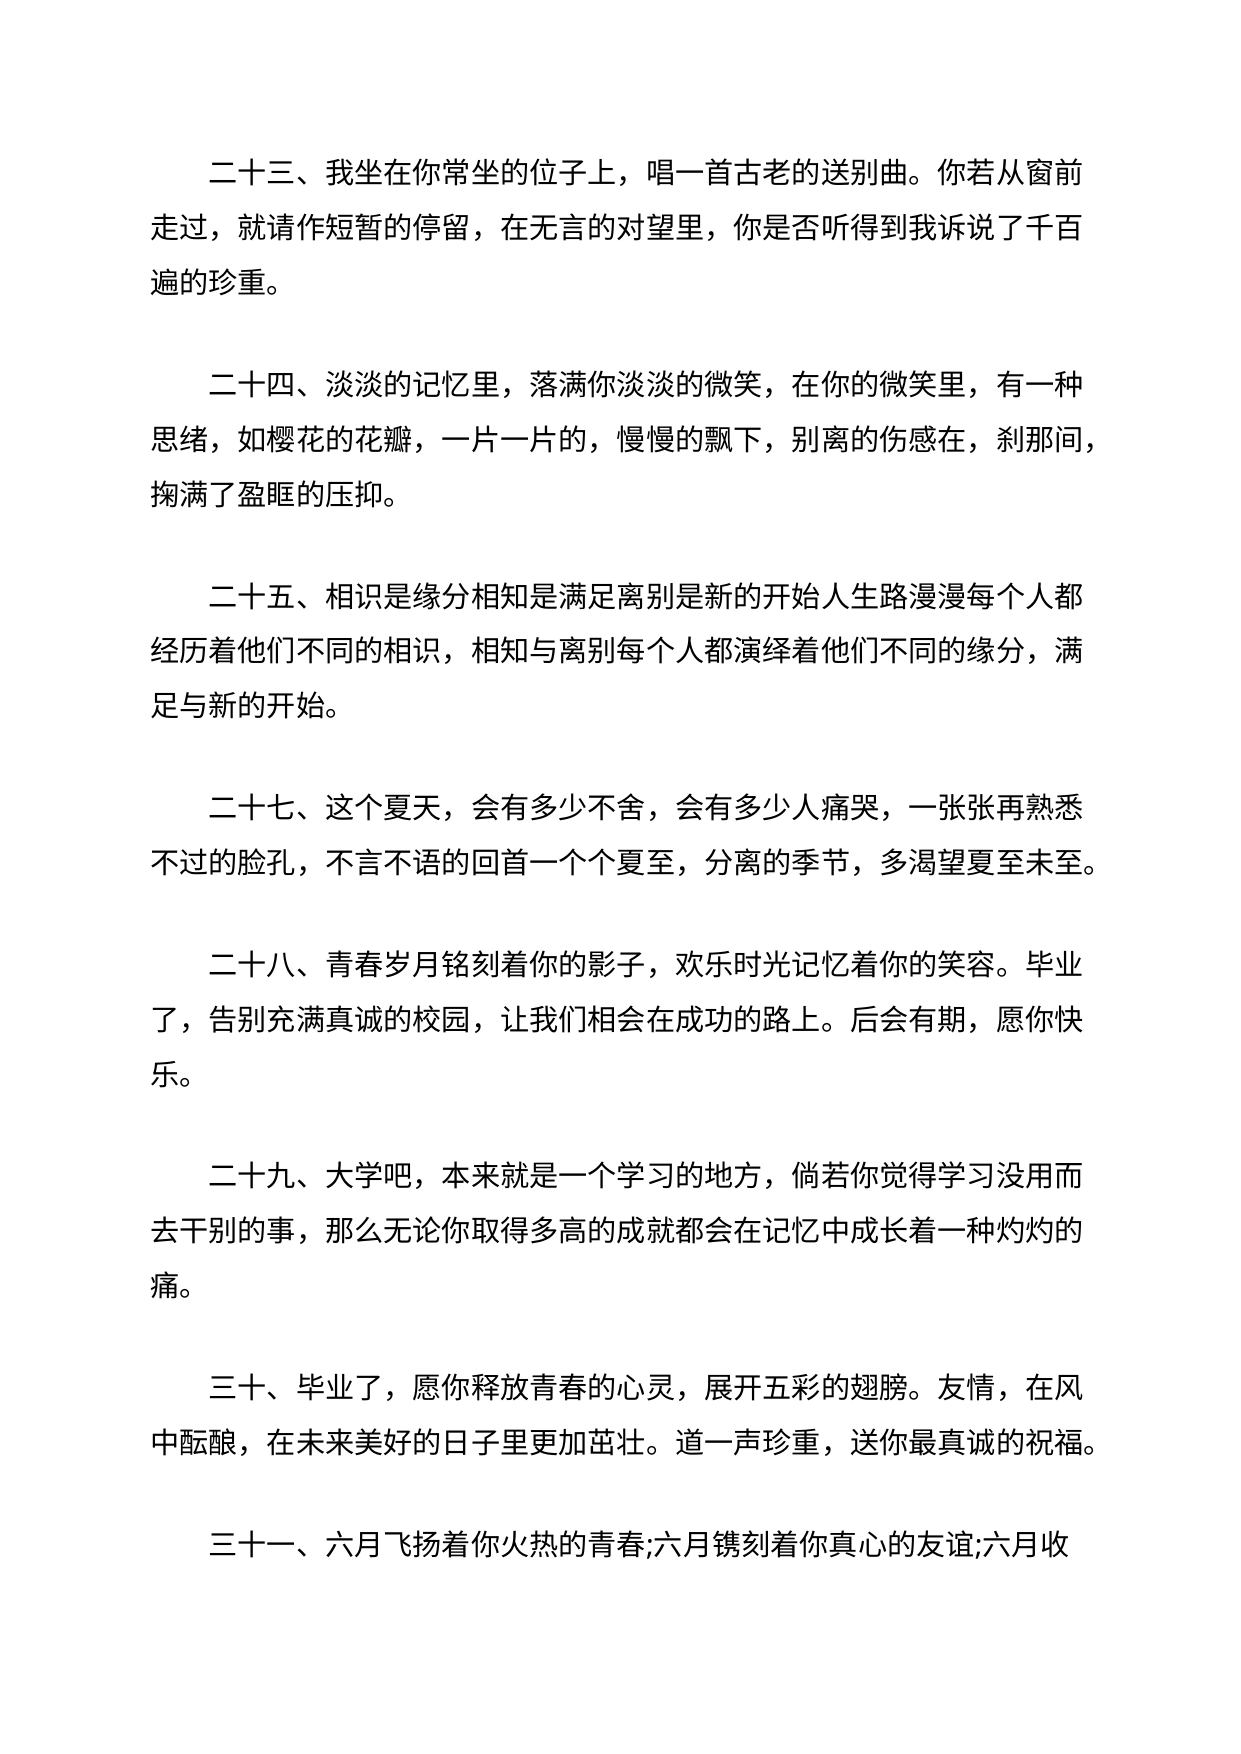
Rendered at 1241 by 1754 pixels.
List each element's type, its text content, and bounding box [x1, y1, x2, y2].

text 三十、毕业了，愿你释放青春的心灵，展开五彩的翅膀。友情，在风中酝酿，在未来美好的日子里更加茁壮。道一声珍重，送你最真诚的祝福。 [150, 1364, 1090, 1462]
text 二十九、大学吧，本来就是一个学习的地方，倘若你觉得学习没用而去干别的事，那么无论你取得多高的成就都会在记忆中成长着一种灼灼的痛。 [150, 1153, 1090, 1305]
text 二十八、青春岁月铭刻着你的影子，欢乐时光记忆着你的笑容。毕业了，告别充满真诚的校园，让我们相会在成功的路上。后会有期，愿你快乐。 [150, 941, 1090, 1093]
text 二十四、淡淡的记忆里，落满你淡淡的微笑，在你的微笑里，有一种思绪，如樱花的花瓣，一片一片的，慢慢的飘下，别离的伤感在，刹那间，掬满了盈眶的压抑。 [150, 362, 1090, 514]
text 二十五、相识是缘分相知是满足离别是新的开始人生路漫漫每个人都经历着他们不同的相识，相知与离别每个人都演绎着他们不同的缘分，满足与新的开始。 [150, 573, 1090, 725]
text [150, 1521, 1090, 1563]
text 二十三、我坐在你常坐的位子上，唱一首古老的送别曲。你若从窗前走过，就请作短暂的停留，在无言的对望里，你是否听得到我诉说了千百遍的珍重。 [150, 150, 1090, 302]
text 二十七、这个夏天，会有多少不舍，会有多少人痛哭，一张张再熟悉不过的脸孔，不言不语的回首一个个夏至，分离的季节，多渴望夏至未至。 [150, 785, 1090, 882]
